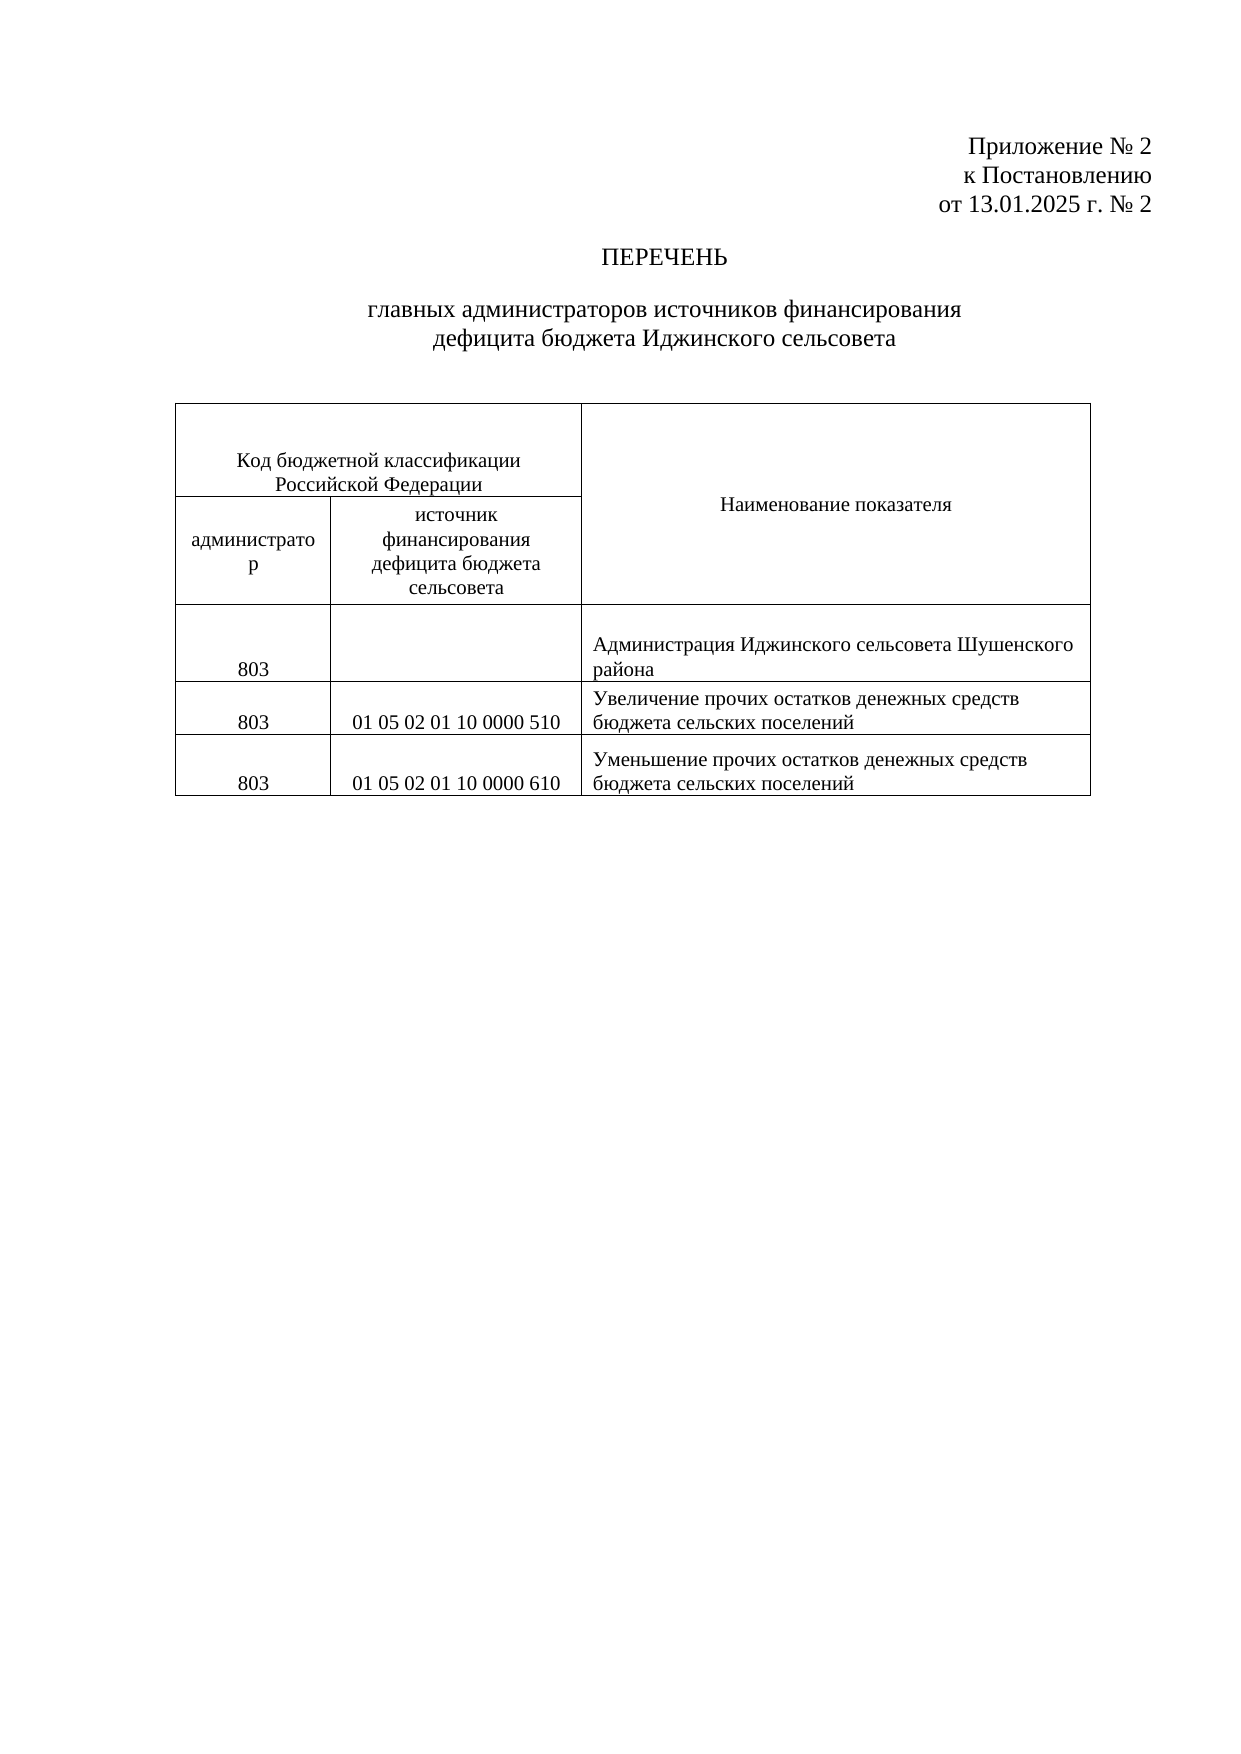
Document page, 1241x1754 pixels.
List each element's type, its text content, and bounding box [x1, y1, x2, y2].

table_cell Увеличение прочих остатков денежных средств бюджета сельских поселений [582, 682, 1090, 734]
table_header Наименование показателя [582, 404, 1090, 604]
table_cell Администрация Иджинского сельсовета Шушенского района [582, 605, 1090, 681]
table_cell 01 05 02 01 10 0000 610 [331, 735, 581, 794]
table_cell 01 05 02 01 10 0000 510 [331, 682, 581, 734]
text ПЕРЕЧЕНЬ [177, 242, 1152, 270]
text главных администраторов источников финансирования [177, 294, 1152, 323]
table_cell 803 [176, 682, 330, 734]
title от 13.01.2025 г. № 2 [177, 189, 1152, 218]
title Приложение № 2 [177, 131, 1152, 160]
table_cell администратор [176, 497, 330, 604]
table_cell источник финансирования дефицита бюджета сельсовета [331, 497, 581, 604]
text дефицита бюджета Иджинского сельсовета [177, 323, 1152, 352]
title к Постановлению [177, 160, 1152, 189]
table_cell [331, 605, 581, 681]
table_header Код бюджетной классификации Российской Федерации [176, 404, 581, 496]
table_cell 803 [176, 735, 330, 794]
table_cell Уменьшение прочих остатков денежных средств бюджета сельских поселений [582, 735, 1090, 794]
table_cell 803 [176, 605, 330, 681]
